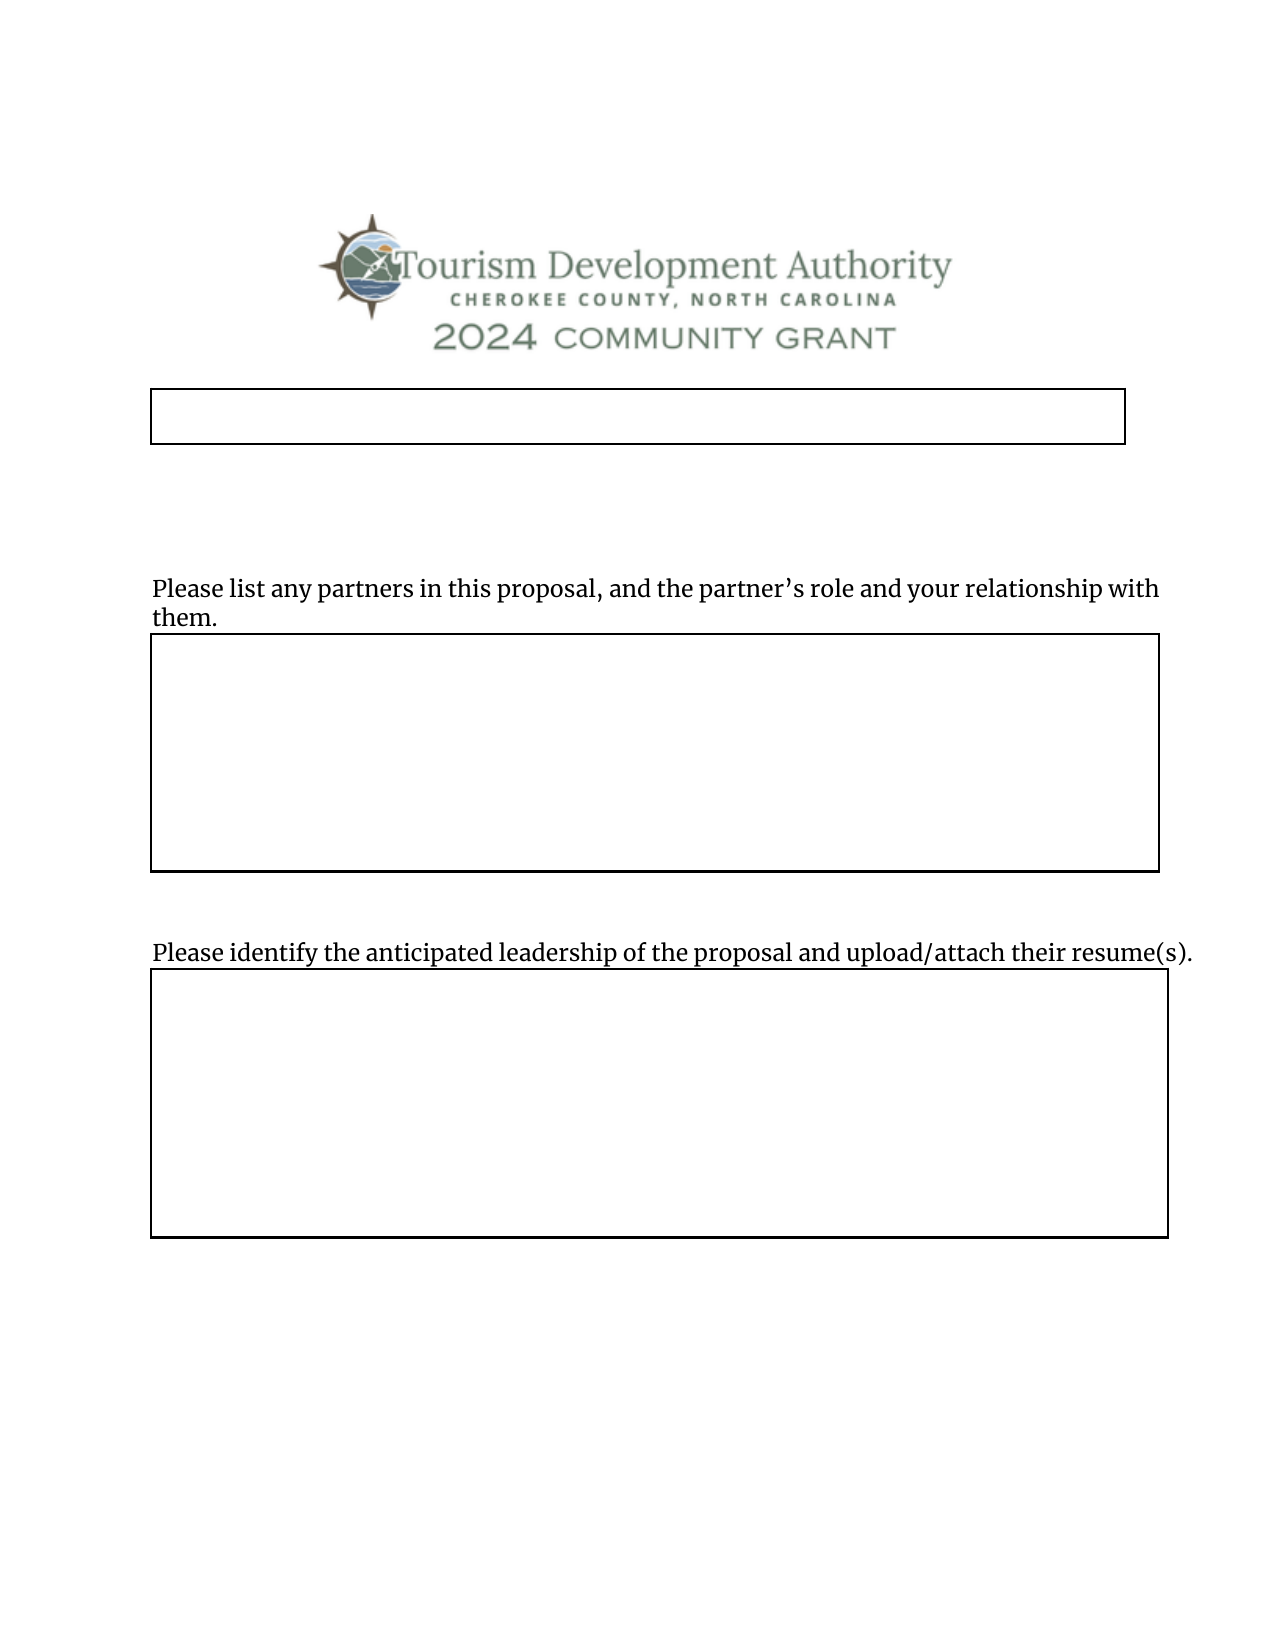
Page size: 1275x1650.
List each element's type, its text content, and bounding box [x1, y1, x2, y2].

table_header [152, 390, 1124, 443]
table_header [152, 635, 1158, 870]
text Please list any partners in this proposal, and the partner’s role and your relationship with them. [152, 575, 1229, 633]
text Please identify the anticipated leadership of the proposal and upload/attach their resume(s). [152, 939, 1229, 968]
picture [186, 214, 967, 388]
table_header [152, 970, 1167, 1236]
